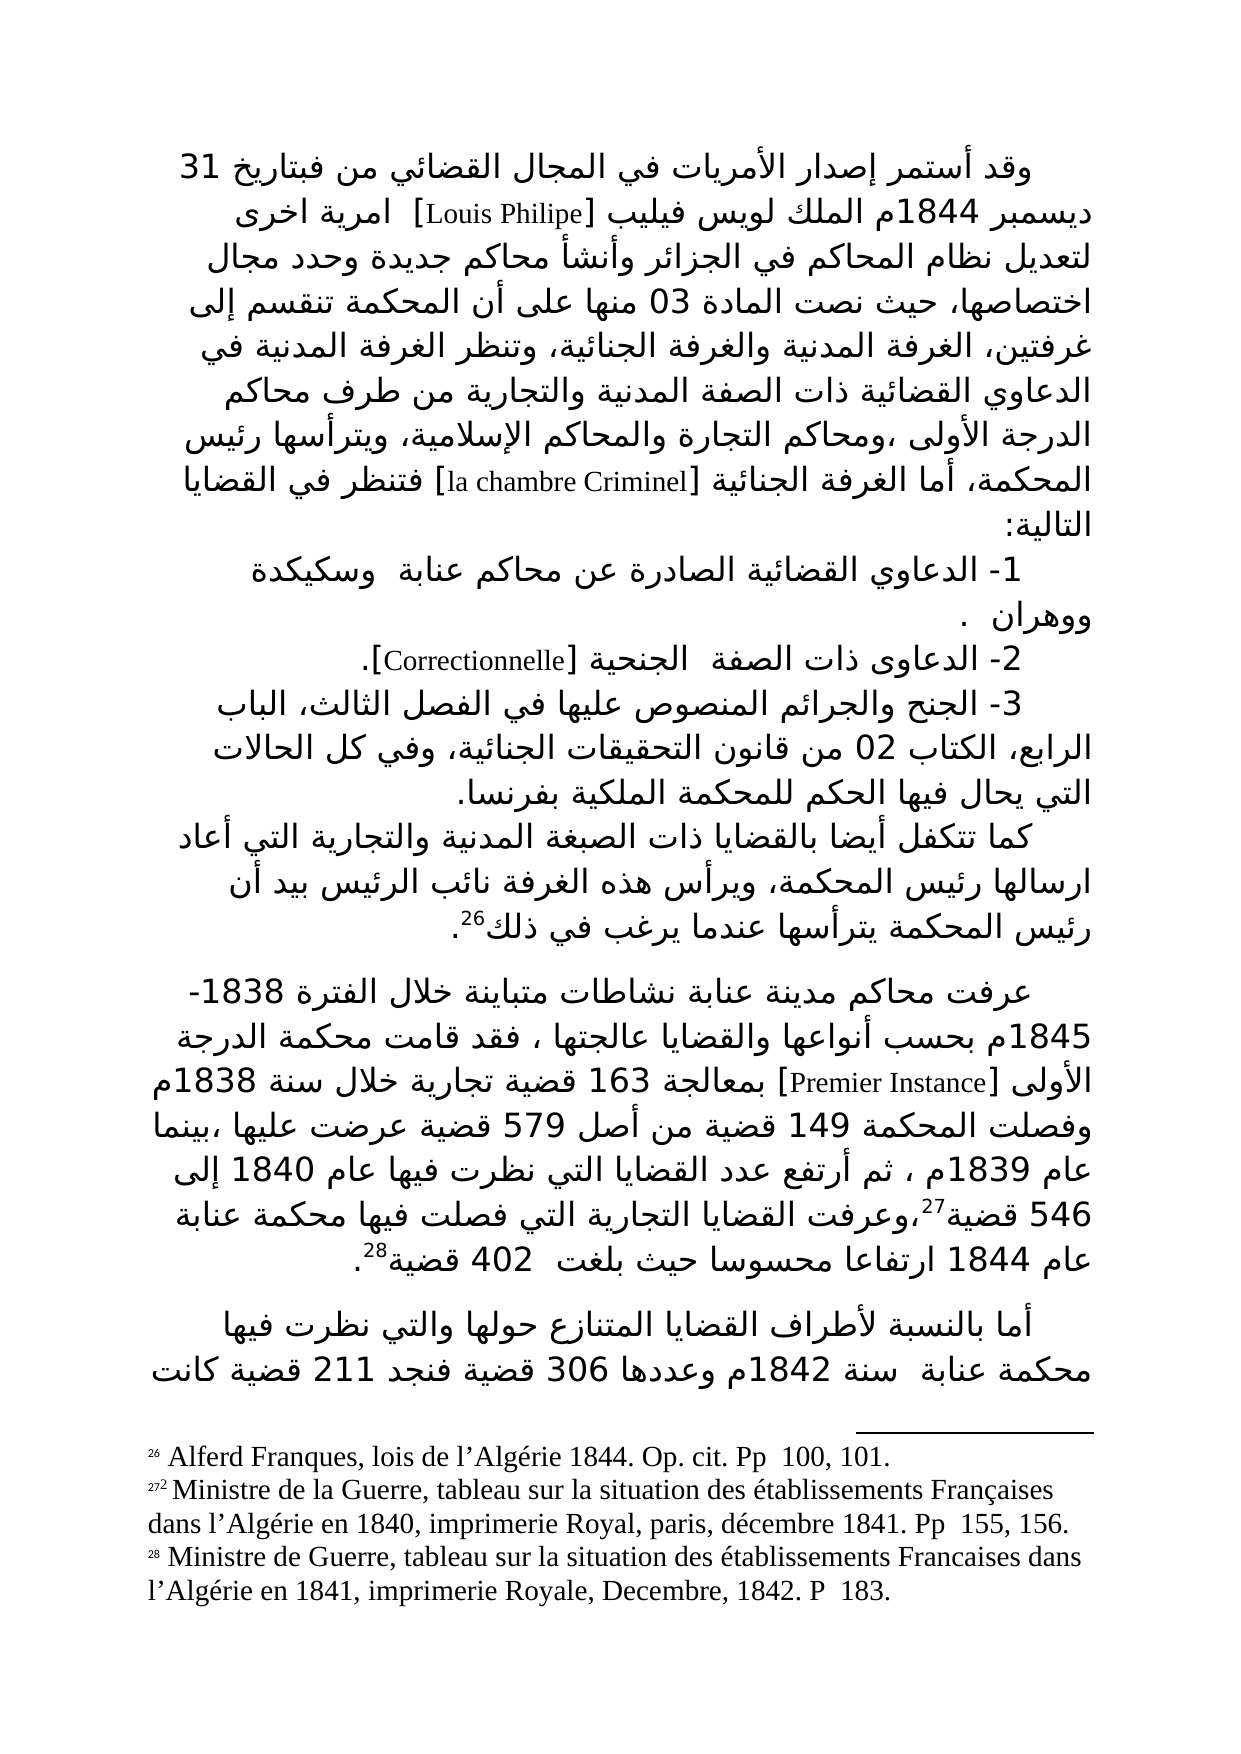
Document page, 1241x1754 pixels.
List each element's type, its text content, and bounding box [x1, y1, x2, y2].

text عرفت محاكم مدينة عنابة نشاطات متباينة خلال الفترة 1838- 1845م بحسب أنواعها والقضايا عالجتها ، فقد قامت محكمة الدرجة الأولى [Premier Instance] بمعالجة 163 قضية تجارية خلال سنة 1838م وفصلت المحكمة 149 قضية من أصل 579 قضية عرضت عليها ،بينما عام 1839م ، ثم أرتفع عدد القضايا التي نظرت فيها عام 1840 إلى 546 قضية،وعرفت القضايا التجارية التي فصلت فيها محكمة عنابة عام 1844 ارتفاعا محسوسا حيث بلغت 402 قضية. [148, 973, 1093, 1279]
text كما تتكفل أيضا بالقضايا ذات الصبغة المدنية والتجارية التي أعاد ارسالها رئيس المحكمة، ويرأس هذه الغرفة نائب الرئيس بيد أن رئيس المحكمة يترأسها عندما يرغب في ذلك. [148, 818, 1093, 946]
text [148, 1306, 1093, 1389]
text وقد أستمر إصدار الأمريات في المجال القضائي من فبتاريخ 31 ديسمبر 1844م الملك لويس فيليب [Louis Philipe] امرية اخرى لتعديل نظام المحاكم في الجزائر وأنشأ محاكم جديدة وحدد مجال اختصاصها، حيث نصت المادة 03 منها على أن المحكمة تنقسم إلى غرفتين، الغرفة المدنية والغرفة الجنائية، وتنظر الغرفة المدنية في الدعاوي القضائية ذات الصفة المدنية والتجارية من طرف محاكم الدرجة الأولى ،ومحاكم التجارة والمحاكم الإسلامية، ويترأسها رئيس المحكمة، أما الغرفة الجنائية [la chambre Criminel] فتنظر في القضايا التالية: [148, 148, 1093, 545]
text 3- الجنح والجرائم المنصوص عليها في الفصل الثالث، الباب الرابع، الكتاب 02 من قانون التحقيقات الجنائية، وفي كل الحالات التي يحال فيها الحكم للمحكمة الملكية بفرنسا. [148, 684, 1093, 812]
text 1- الدعاوي القضائية الصادرة عن محاكم عنابة وسكيكدة ووهران . [148, 551, 1093, 634]
text 2- الدعاوى ذات الصفة الجنحية [Correctionnelle]. [148, 640, 1093, 678]
